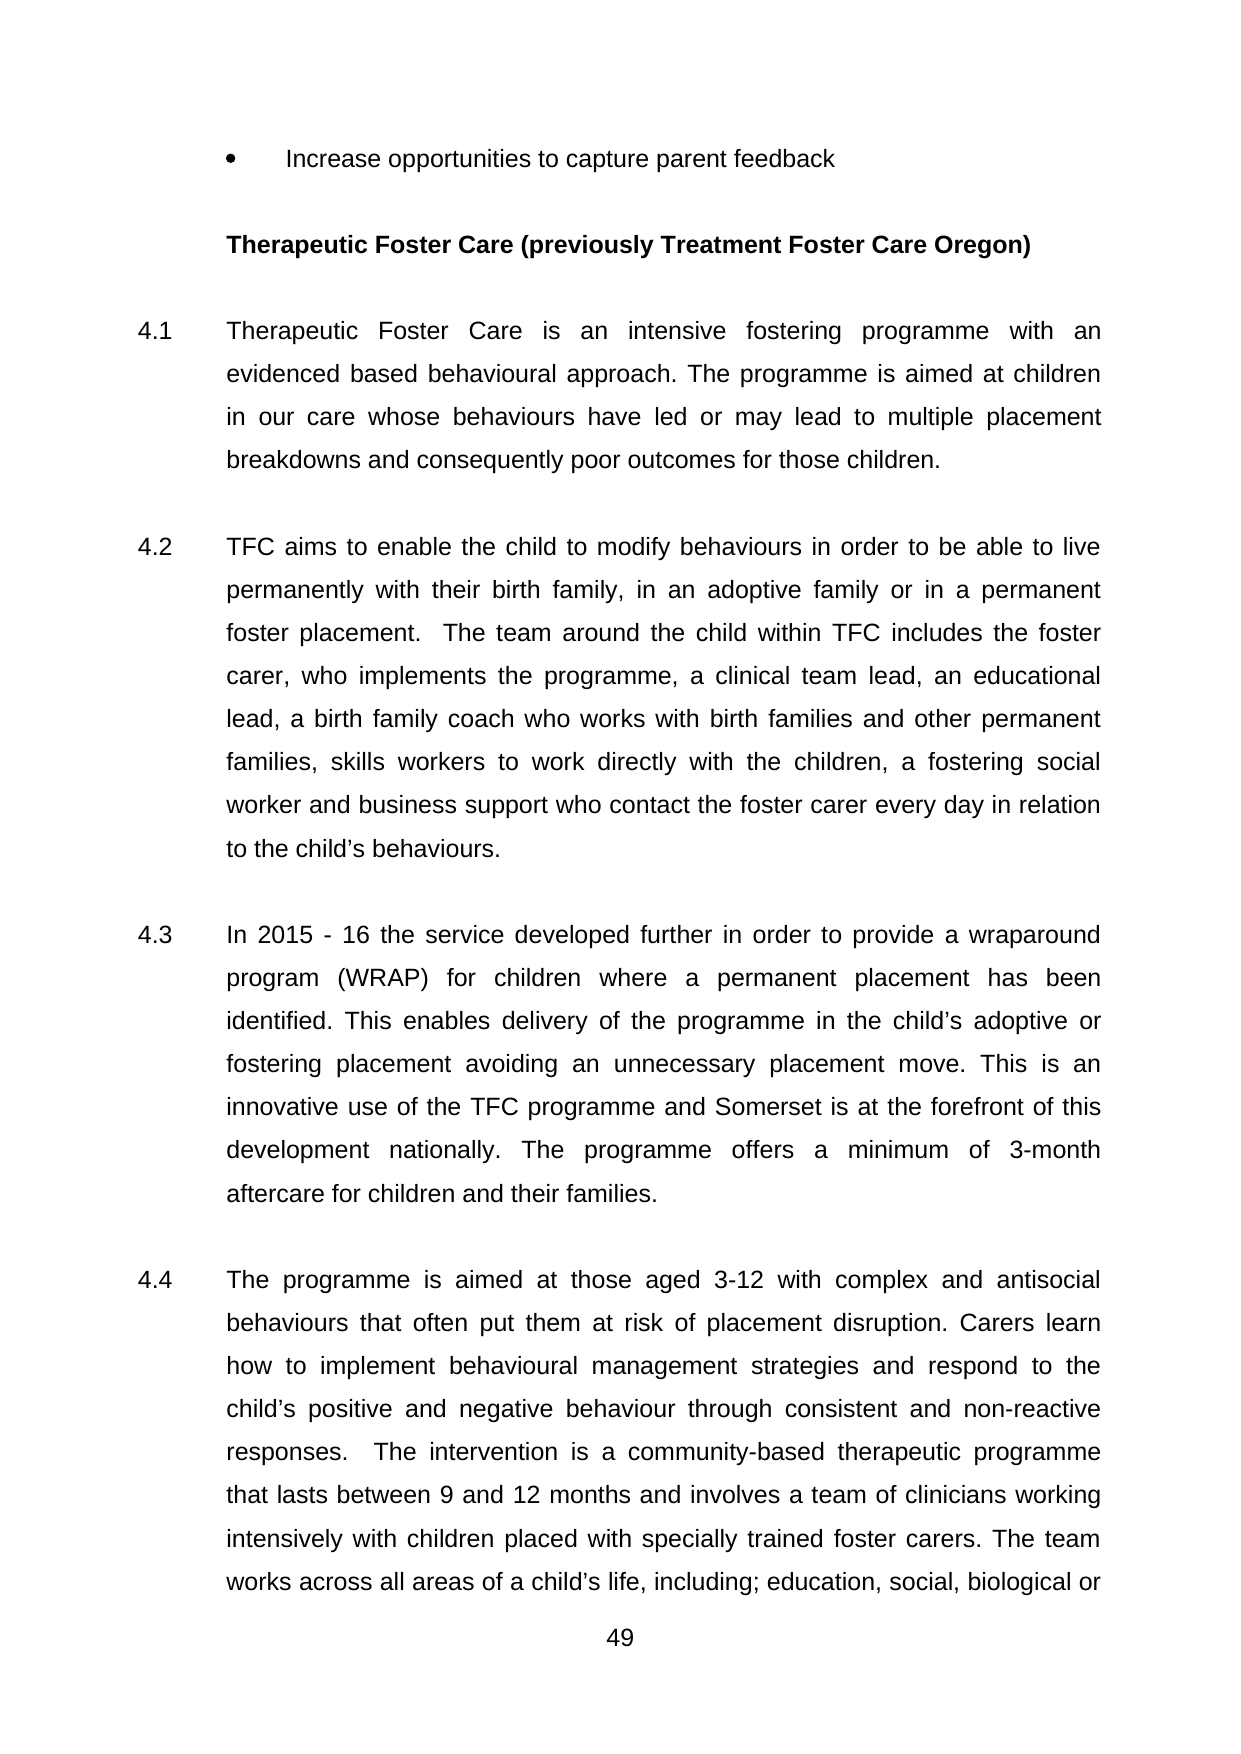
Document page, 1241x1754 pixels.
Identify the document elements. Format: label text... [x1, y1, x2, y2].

text 4.3 In 2015 - 16 the service developed further in order to provide a wraparound program (WRAP) for children where a permanent placement has been identified. This enables delivery of the programme in the child’s adoptive or fostering placement avoiding an unnecessary placement move. This is an innovative use of the TFC programme and Somerset is at the forefront of this development nationally. The programme offers a minimum of 3-month aftercare for children and their families. [138, 920, 1103, 1207]
list Increase opportunities to capture parent feedback [226, 143, 1103, 172]
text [138, 1265, 1103, 1596]
text 4.1 Therapeutic Foster Care is an intensive fostering programme with an evidenced based behavioural approach. The programme is aimed at children in our care whose behaviours have led or may lead to multiple placement breakdowns and consequently poor outcomes for those children. [138, 316, 1103, 474]
text Therapeutic Foster Care (previously Treatment Foster Care Oregon) [226, 230, 1103, 259]
text 4.2 TFC aims to enable the child to modify behaviours in order to be able to live permanently with their birth family, in an adoptive family or in a permanent foster placement. The team around the child within TFC includes the foster carer, who implements the programme, a clinical team lead, an educational lead, a birth family coach who works with birth families and other permanent families, skills workers to work directly with the children, a fostering social worker and business support who contact the foster carer every day in relation to the child’s behaviours. [138, 532, 1103, 862]
